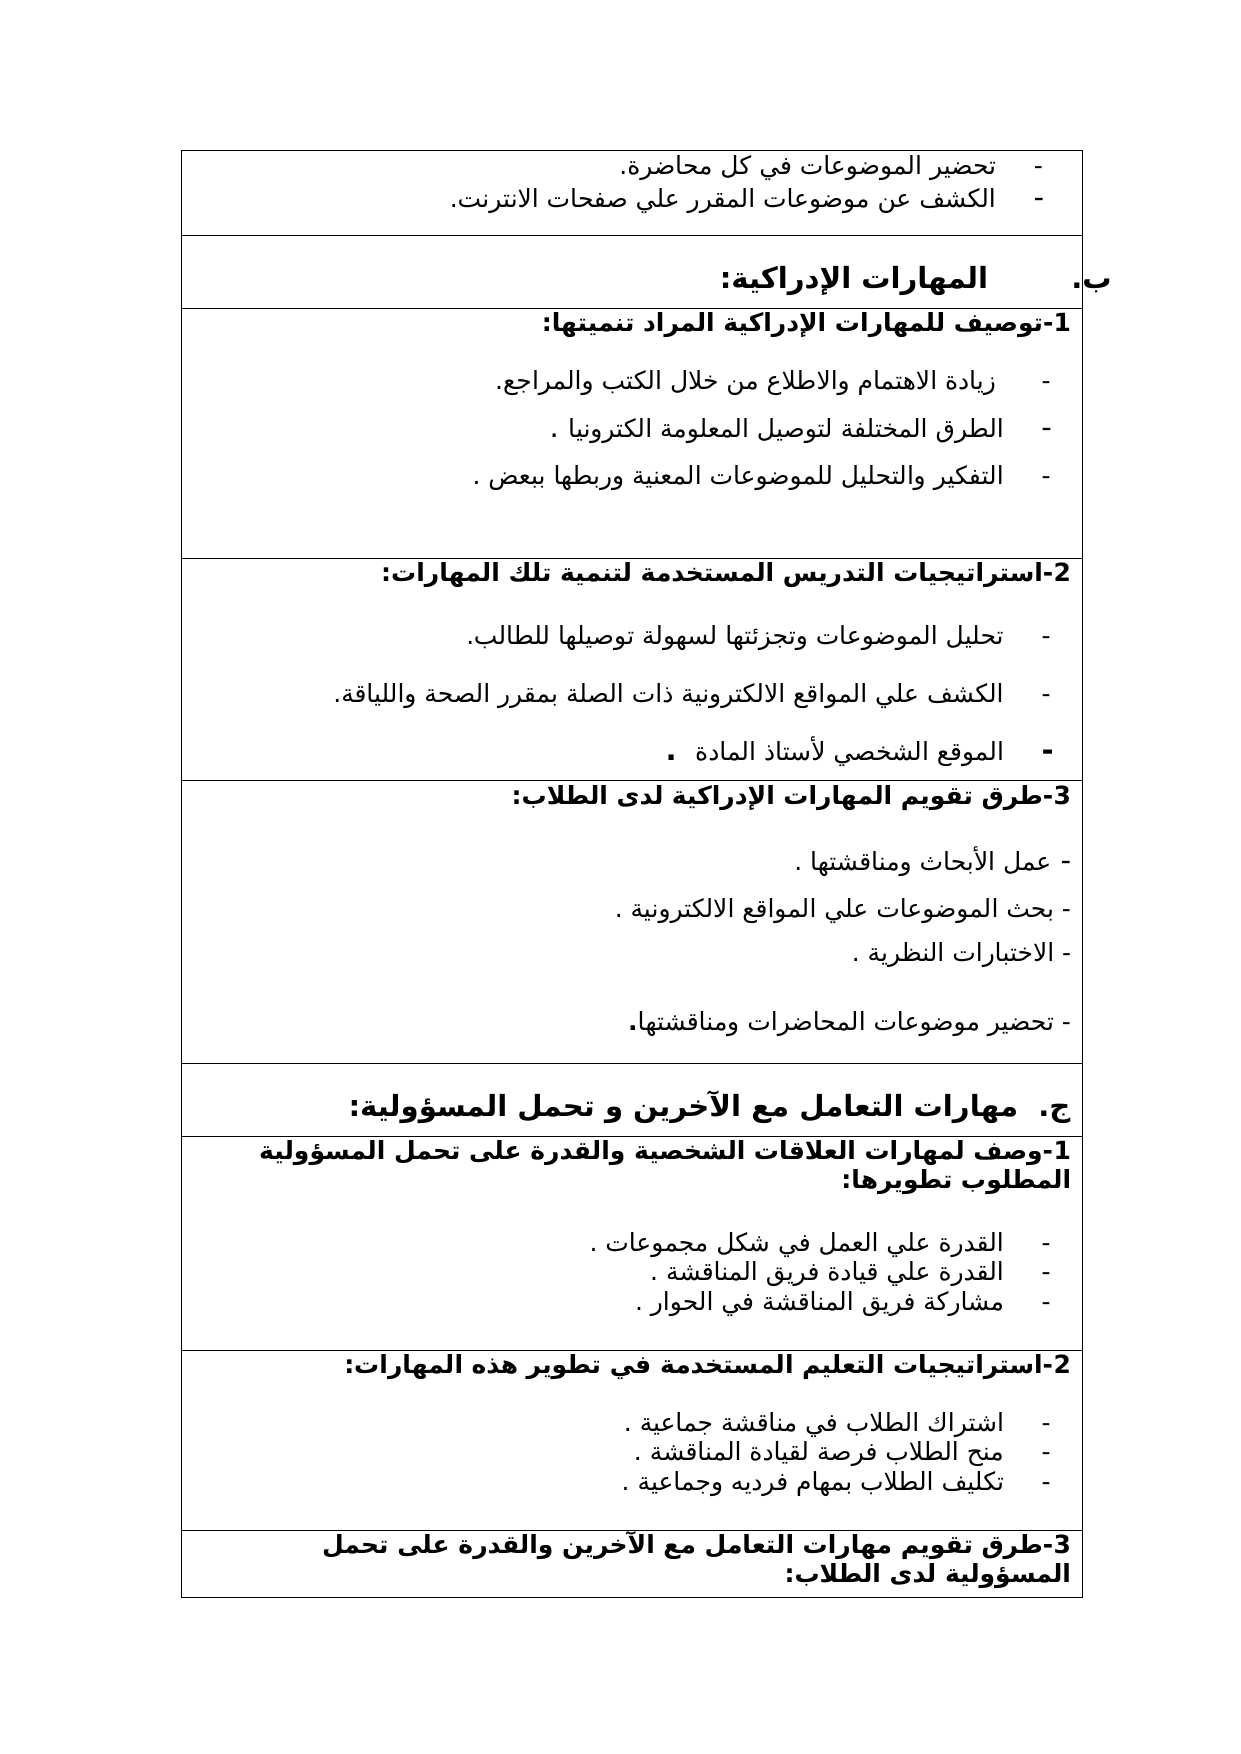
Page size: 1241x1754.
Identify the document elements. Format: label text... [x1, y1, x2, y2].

table_cell 1-توصيف للمهارات الإدراكية المراد تنميتها: زيادة الاهتمام والاطلاع من خلال الكتب والمراجع. الطرق المختلفة لتوصيل المعلومة الكترونيا . التفكير والتحليل للموضوعات المعنية وربطها ببعض . [182, 309, 1082, 558]
table_cell 3-طرق تقويم المهارات الإدراكية لدى الطلاب: - عمل الأبحاث ومناقشتها . - بحث الموضوعات علي المواقع الالكترونية . - الاختبارات النظرية . - تحضير موضوعات المحاضرات ومناقشتها. [182, 781, 1082, 1063]
table_cell ج. مهارات التعامل مع الآخرين و تحمل المسؤولية: [182, 1064, 1082, 1136]
table_cell 1-وصف لمهارات العلاقات الشخصية والقدرة على تحمل المسؤولية المطلوب تطويرها: القدرة علي العمل في شكل مجموعات . القدرة علي قيادة فريق المناقشة . مشاركة فريق المناقشة في الحوار . [182, 1137, 1082, 1349]
table_cell 2-استراتيجيات التعليم المستخدمة في تطوير هذه المهارات: اشتراك الطلاب في مناقشة جماعية . منح الطلاب فرصة لقيادة المناقشة . تكليف الطلاب بمهام فرديه وجماعية . [182, 1351, 1082, 1529]
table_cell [182, 151, 1082, 235]
table_cell المهارات الإدراكية: [182, 236, 1082, 307]
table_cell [182, 1531, 1082, 1597]
table_cell 2-استراتيجيات التدريس المستخدمة لتنمية تلك المهارات: تحليل الموضوعات وتجزئتها لسهولة توصيلها للطالب. الكشف علي المواقع الالكترونية ذات الصلة بمقرر الصحة واللياقة. الموقع الشخصي لأستاذ المادة . [182, 559, 1082, 780]
